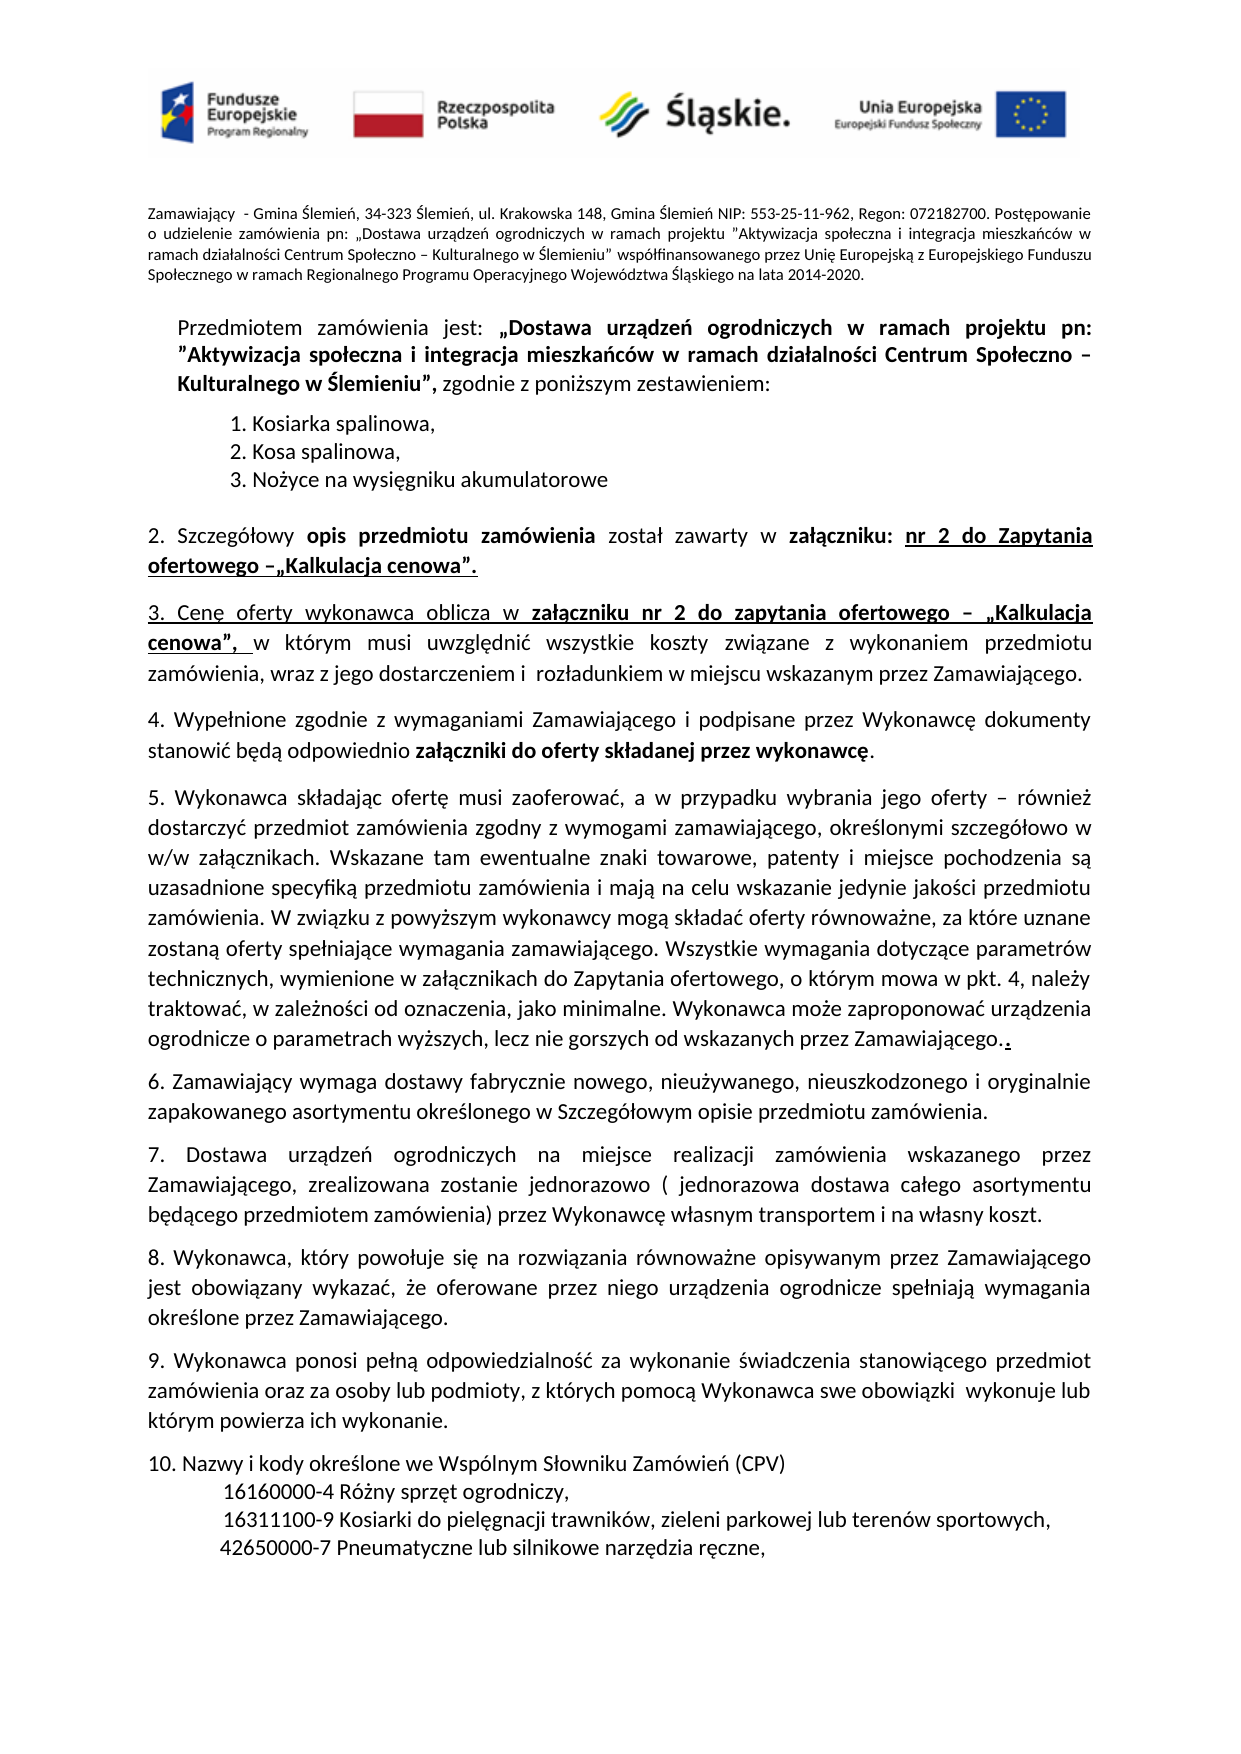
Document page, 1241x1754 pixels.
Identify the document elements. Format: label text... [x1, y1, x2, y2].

text Przedmiotem zamówienia jest: „Dostawa urządzeń ogrodniczych w ramach projektu pn: ”Aktywizacja społeczna i integracja mieszkańców w ramach działalności Centrum Społeczno – Kulturalnego w Ślemieniu”, zgodnie z poniższym zestawieniem: [177, 313, 1093, 397]
text 3. Cenę oferty wykonawca oblicza w załączniku nr 2 do zapytania ofertowego – „Kalkulacja cenowa”, w którym musi uwzględnić wszystkie koszty związane z wykonaniem przedmiotu zamówienia, wraz z jego dostarczeniem i rozładunkiem w miejscu wskazanym przez Zamawiającego. [148, 598, 1093, 622]
text 5. Wykonawca składając ofertę musi zaoferować, a w przypadku wybrania jego oferty – również dostarczyć przedmiot zamówienia zgodny z wymogami zamawiającego, określonymi szczegółowo w w/w załącznikach. Wskazane tam ewentualne znaki towarowe, patenty i miejsce pochodzenia są uzasadnione specyfiką przedmiotu zamówienia i mają na celu wskazanie jedynie jakości przedmiotu zamówienia. W związku z powyższym wykonawcy mogą składać oferty równoważne, za które uznane zostaną oferty spełniające wymagania zamawiającego. Wszystkie wymagania dotyczące parametrów technicznych, wymienione w załącznikach do Zapytania ofertowego, o którym mowa w pkt. 4, należy traktować, w zależności od oznaczenia, jako minimalne. Wykonawca może zaproponować urządzenia ogrodnicze o parametrach wyższych, lecz nie gorszych od wskazanych przez Zamawiającego.. [148, 783, 1093, 1052]
text 8. Wykonawca, który powołuje się na rozwiązania równoważne opisywanym przez Zamawiającego jest obowiązany wykazać, że oferowane przez niego urządzenia ogrodnicze spełniają wymagania określone przez Zamawiającego. [148, 1243, 1093, 1332]
text 16311100-9 Kosiarki do pielęgnacji trawników, zieleni parkowej lub terenów sportowych, [223, 1505, 1093, 1533]
text 4. Wypełnione zgodnie z wymaganiami Zamawiającego i podpisane przez Wykonawcę dokumenty stanowić będą odpowiednio załączniki do oferty składanej przez wykonawcę. [148, 706, 1093, 764]
text 6. Zamawiający wymaga dostawy fabrycznie nowego, nieużywanego, nieuszkodzonego i oryginalnie zapakowanego asortymentu określonego w Szczegółowym opisie przedmiotu zamówienia. [148, 1067, 1093, 1125]
text 7. Dostawa urządzeń ogrodniczych na miejsce realizacji zamówienia wskazanego przez Zamawiającego, zrealizowana zostanie jednorazowo ( jednorazowa dostawa całego asortymentu będącego przedmiotem zamówienia) przez Wykonawcę własnym transportem i na własny koszt. [148, 1140, 1093, 1228]
text 2. Szczegółowy opis przedmiotu zamówienia został zawarty w załączniku: nr 2 do Zapytania ofertowego –„Kalkulacja cenowa”. [148, 521, 1093, 579]
text 10. Nazwy i kody określone we Wspólnym Słowniku Zamówień (CPV) [148, 1449, 1093, 1477]
text 42650000-7 Pneumatyczne lub silnikowe narzędzia ręczne, [148, 1533, 1093, 1561]
text 9. Wykonawca ponosi pełną odpowiedzialność za wykonanie świadczenia stanowiącego przedmiot zamówienia oraz za osoby lub podmioty, z których pomocą Wykonawca swe obowiązki wykonuje lub którym powierza ich wykonanie. [148, 1346, 1093, 1435]
text 16160000-4 Różny sprzęt ogrodniczy, [223, 1477, 1093, 1505]
picture [147, 68, 1080, 158]
list 2. Kosa spalinowa, [229, 437, 1093, 465]
text 3. Cenę oferty wykonawca oblicza w załączniku nr 2 do zapytania ofertowego – „Kalkulacja cenowa”, w którym musi uwzględnić wszystkie koszty związane z wykonaniem przedmiotu zamówienia, wraz z jego dostarczeniem i rozładunkiem w miejscu wskazanym przez Zamawiającego. [148, 624, 1093, 687]
list 3. Nożyce na wysięgniku akumulatorowe [229, 465, 1093, 493]
list 1. Kosiarka spalinowa, [229, 409, 1093, 437]
